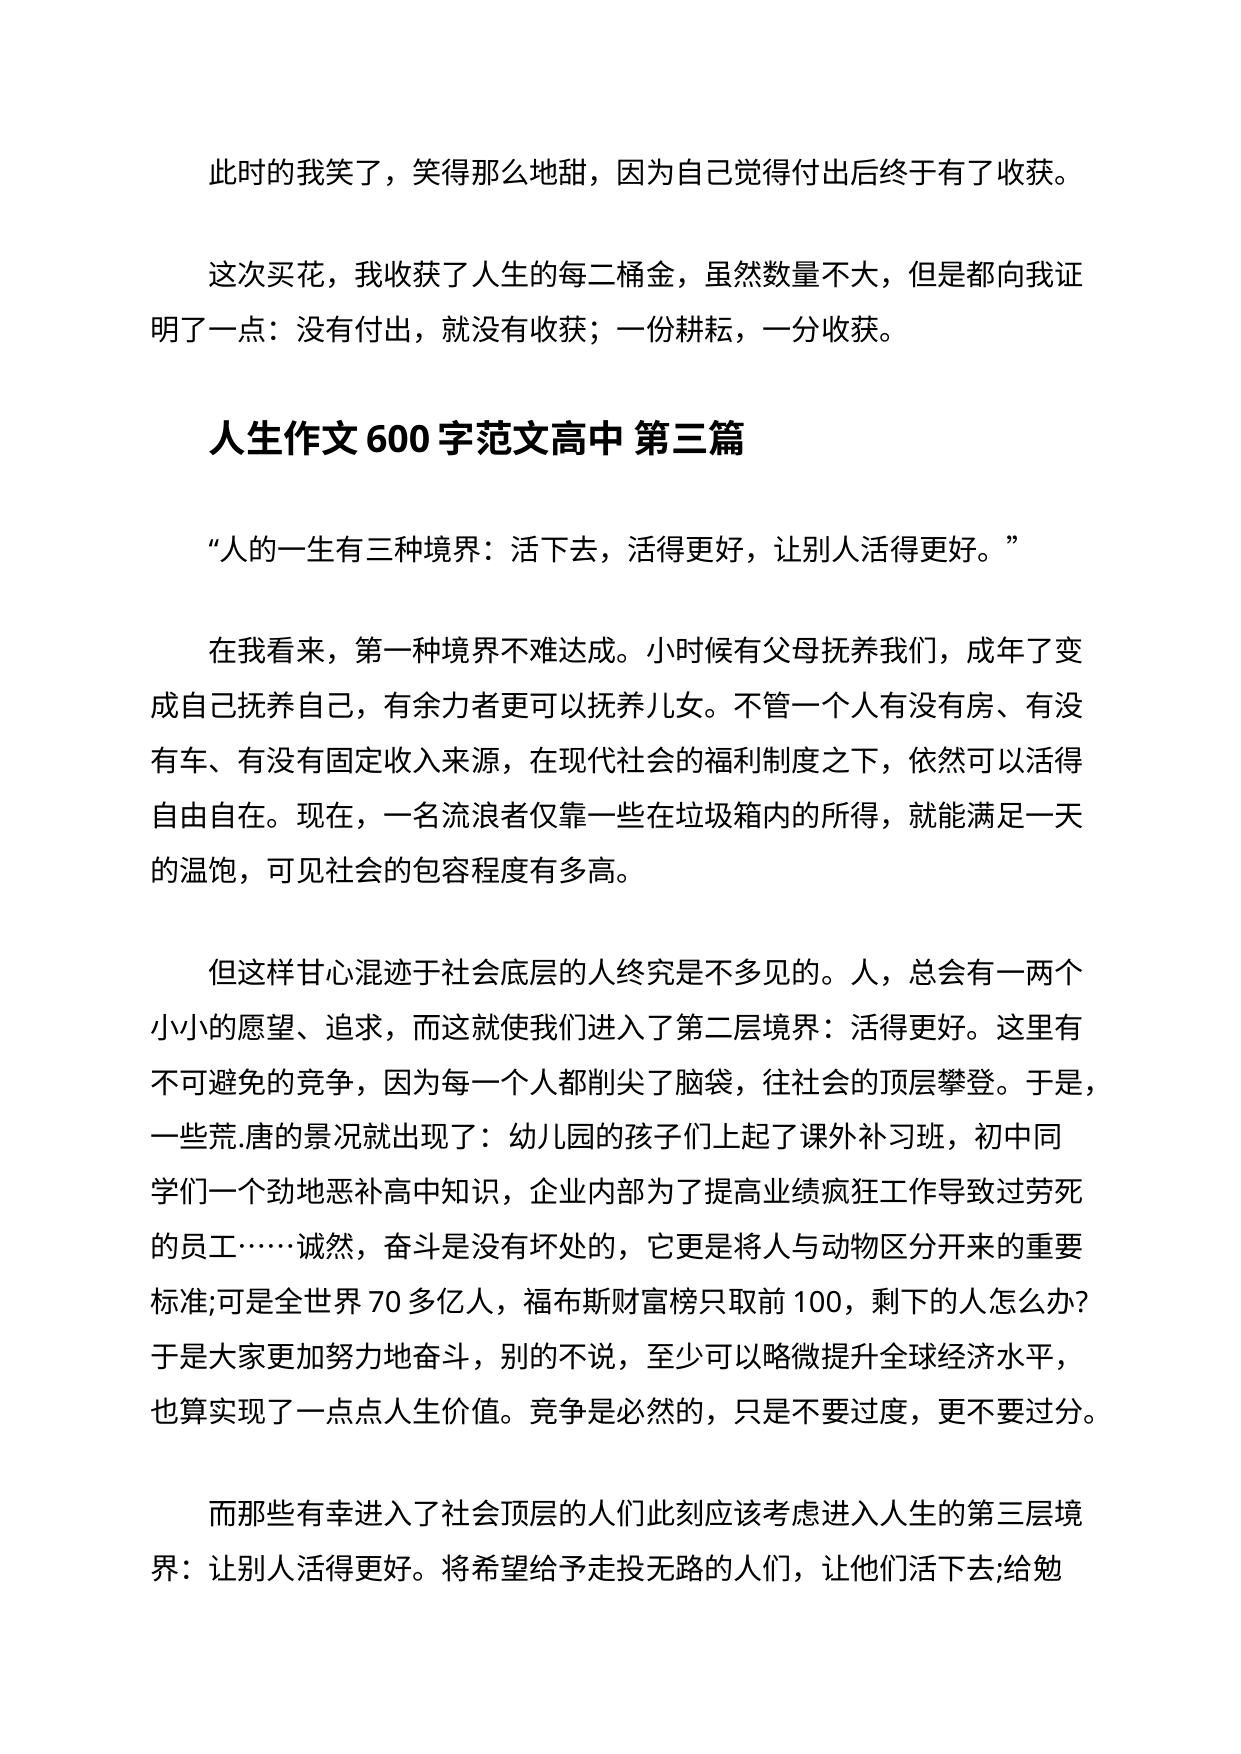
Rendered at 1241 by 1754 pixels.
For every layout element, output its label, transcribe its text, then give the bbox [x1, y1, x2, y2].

text “人的一生有三种境界：活下去，活得更好，让别人活得更好。” [150, 526, 1090, 568]
text 此时的我笑了，笑得那么地甜，因为自己觉得付出后终于有了收获。 [150, 150, 1090, 192]
text 这次买花，我收获了人生的每二桶金，虽然数量不大，但是都向我证明了一点：没有付出，就没有收获；一份耕耘，一分收获。 [150, 252, 1090, 349]
text 但这样甘心混迹于社会底层的人终究是不多见的。人，总会有一两个小小的愿望、追求，而这就使我们进入了第二层境界：活得更好。这里有不可避免的竞争，因为每一个人都削尖了脑袋，往社会的顶层攀登。于是，一些荒.唐的景况就出现了：幼儿园的孩子们上起了课外补习班，初中同学们一个劲地恶补高中知识，企业内部为了提高业绩疯狂工作导致过劳死的员工……诚然，奋斗是没有坏处的，它更是将人与动物区分开来的重要标准;可是全世界70多亿人，福布斯财富榜只取前100，剩下的人怎么办?于是大家更加努力地奋斗，别的不说，至少可以略微提升全球经济水平，也算实现了一点点人生价值。竞争是必然的，只是不要过度，更不要过分。 [150, 949, 1090, 1431]
text 在我看来，第一种境界不难达成。小时候有父母抚养我们，成年了变成自己抚养自己，有余力者更可以抚养儿女。不管一个人有没有房、有没有车、有没有固定收入来源，在现代社会的福利制度之下，依然可以活得自由自在。现在，一名流浪者仅靠一些在垃圾箱内的所得，就能满足一天的温饱，可见社会的包容程度有多高。 [150, 628, 1090, 890]
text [150, 1491, 1090, 1588]
text 人生作文600字范文高中 第三篇 [150, 408, 1090, 463]
